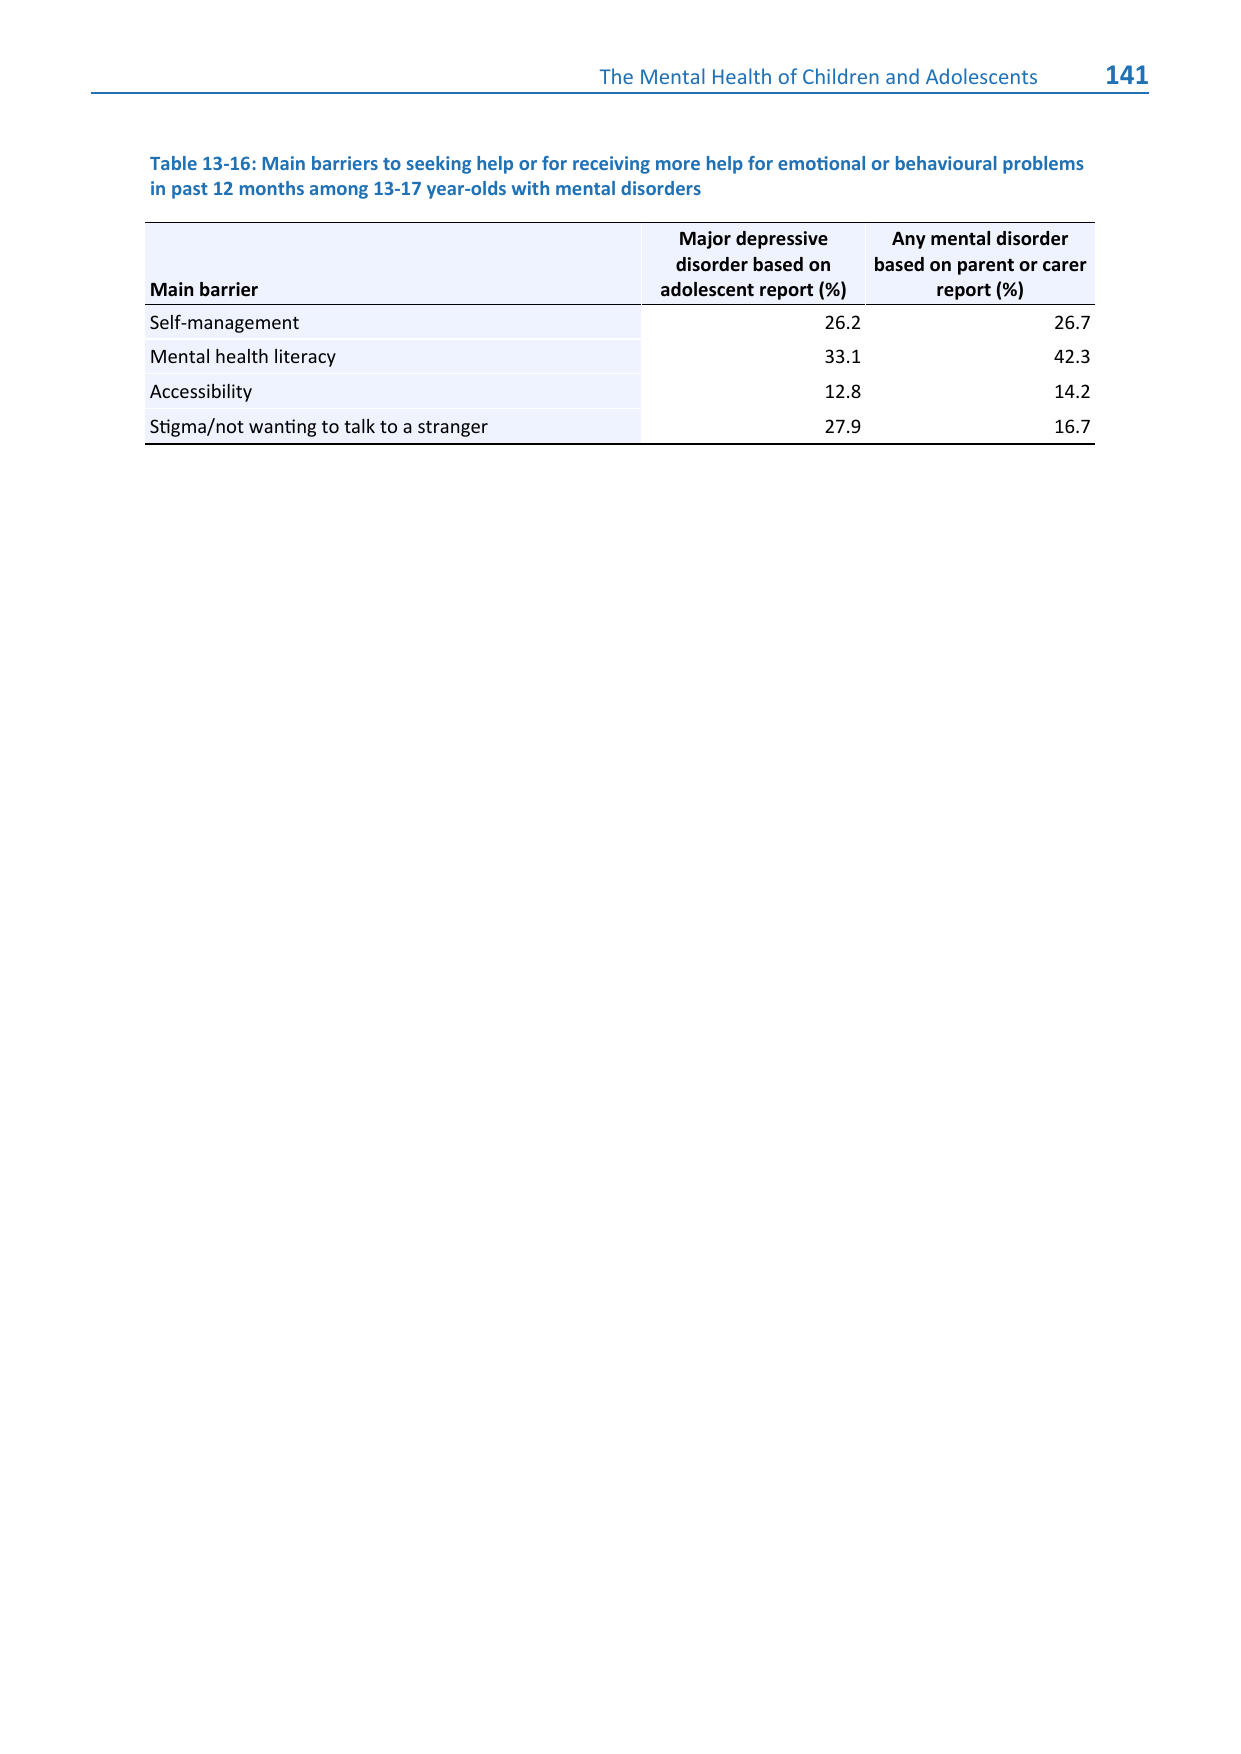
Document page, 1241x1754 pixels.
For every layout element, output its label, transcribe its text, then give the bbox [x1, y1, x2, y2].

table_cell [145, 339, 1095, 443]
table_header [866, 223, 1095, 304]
text Table 13-16: Main barriers to seeking help or for receiving more help for emotional or behavioural problems in past 12 months among 13-17 year-olds with mental disorders [150, 150, 1090, 201]
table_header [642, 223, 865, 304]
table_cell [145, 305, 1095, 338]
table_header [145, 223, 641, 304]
